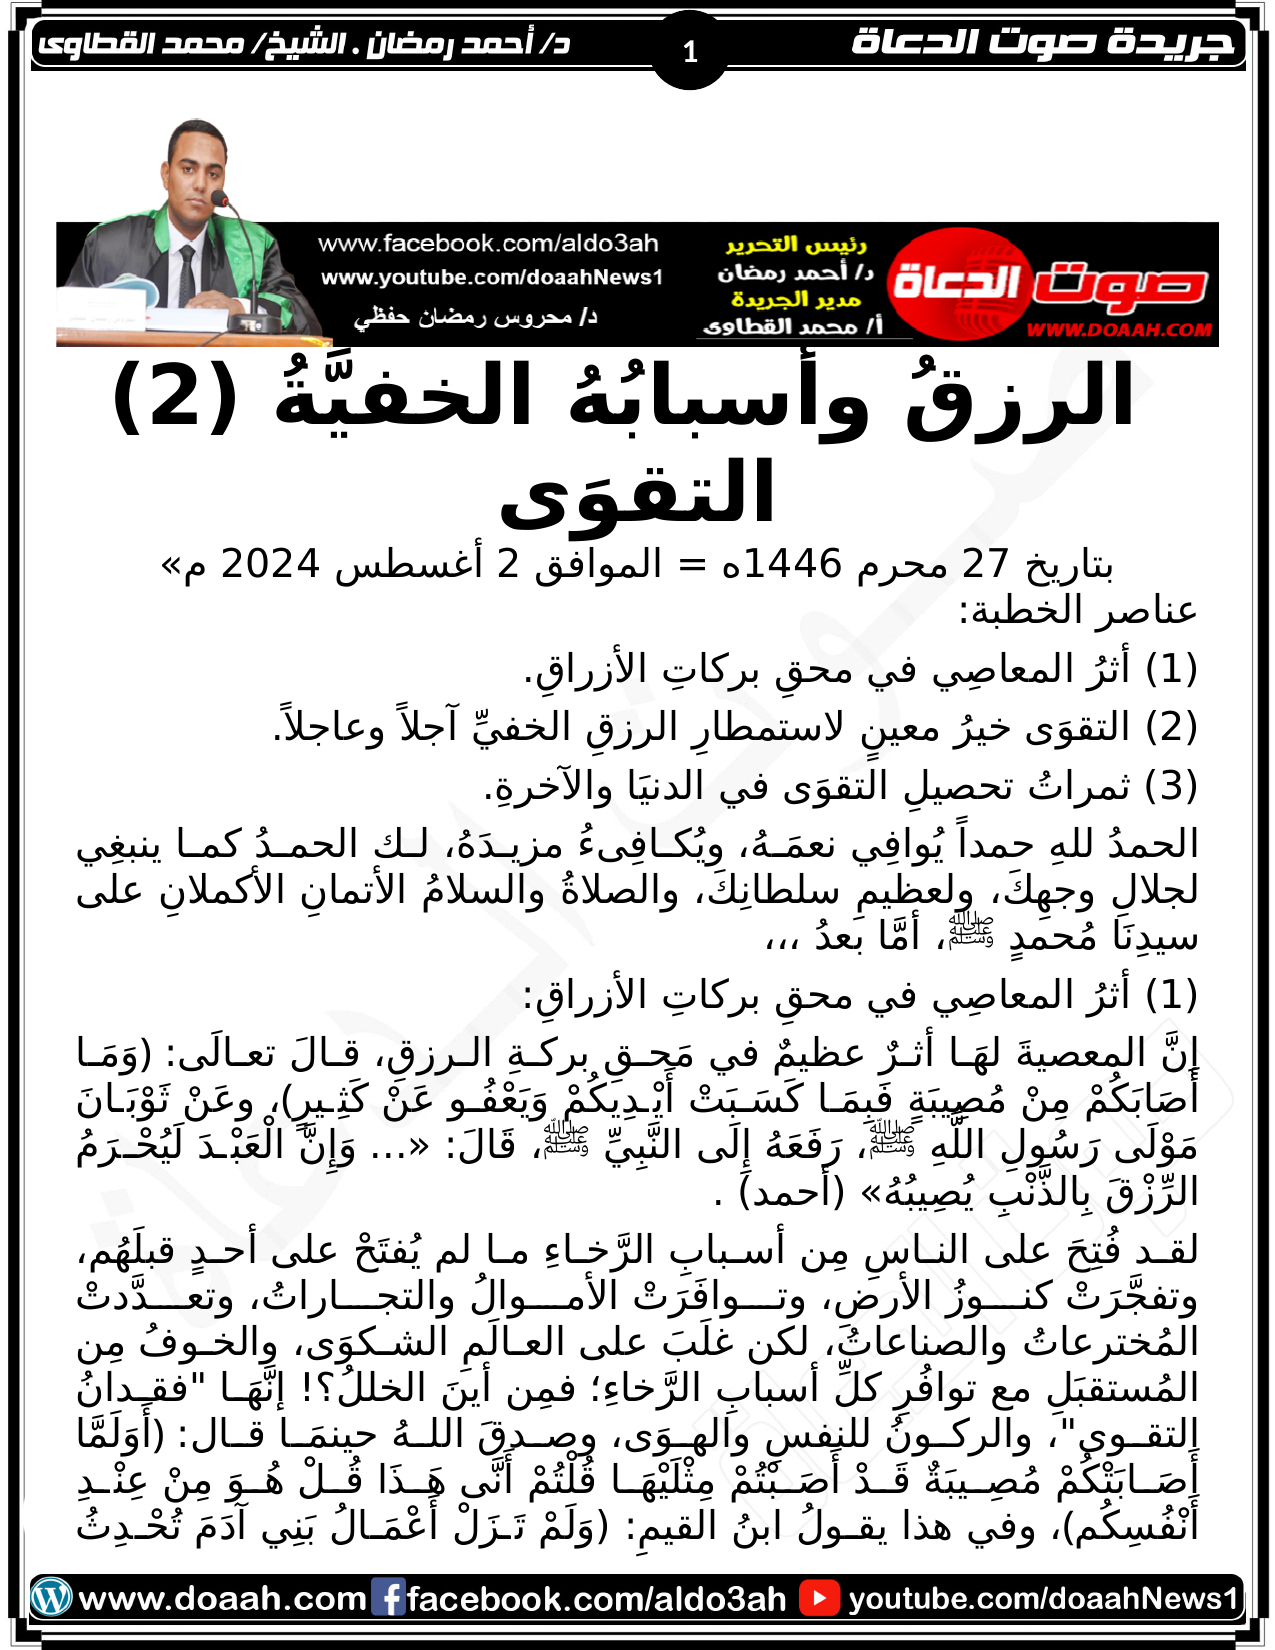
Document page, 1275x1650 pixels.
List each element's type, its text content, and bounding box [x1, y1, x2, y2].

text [75, 1227, 1200, 1549]
text (1) أثرُ المعاصِي في محقِ بركاتِ الأزراقِ: [75, 972, 1200, 1018]
text عناصر الخطبة: [75, 587, 1200, 633]
text إنَّ المعصيةَ لهَا أثرٌ عظيمٌ في مَحقِ بركةِ الرزقِ، قالَ تعالَى: ﴿وَمَا أَصَابَكُمْ مِنْ مُصِيبَةٍ فَبِمَا كَسَبَتْ أَيْدِيكُمْ وَيَعْفُو عَنْ كَثِيرٍ﴾، وعَنْ ثَوْبَانَ مَوْلَى رَسُولِ اللَّهِ ﷺ، رَفَعَهُ إِلَى النَّبِيِّ ﷺ، قَالَ: «... وَإِنَّ الْعَبْدَ لَيُحْرَمُ الرِّزْقَ بِالذَّنْبِ يُصِيبُهُ» (أحمد) . [75, 1030, 1200, 1214]
text (1) أثرُ المعاصِي في محقِ بركاتِ الأزراقِ. [75, 645, 1200, 691]
text الحمدُ للهِ حمداً يُوافِي نعمَهُ، ويُكافِىءُ مزيدَهُ، لك الحمدُ كما ينبغِي لجلالِ وجهِكَ، ولعظيمِ سلطانِكَ، والصلاةُ والسلامُ الأتمانِ الأكملانِ على سيدِنَا مُحمدٍ ﷺ، أمَّا بعدُ ،،، [75, 821, 1200, 959]
text (2) التقوَى خيرُ معينٍ لاستمطارِ الرزقِ الخفيِّ آجلاً وعاجلاً. [75, 704, 1200, 750]
text الرزقُ وأسبابُهُ الخفيَّةُ (2) التقوَى [75, 347, 1200, 541]
text (3) ثمراتُ تحصيلِ التقوَى في الدنيَا والآخرةِ. [75, 762, 1200, 808]
text بتاريخ 27 محرم 1446ه = الموافق 2 أغسطس 2024 م» [75, 541, 1200, 587]
picture [0, 0, 1275, 1650]
